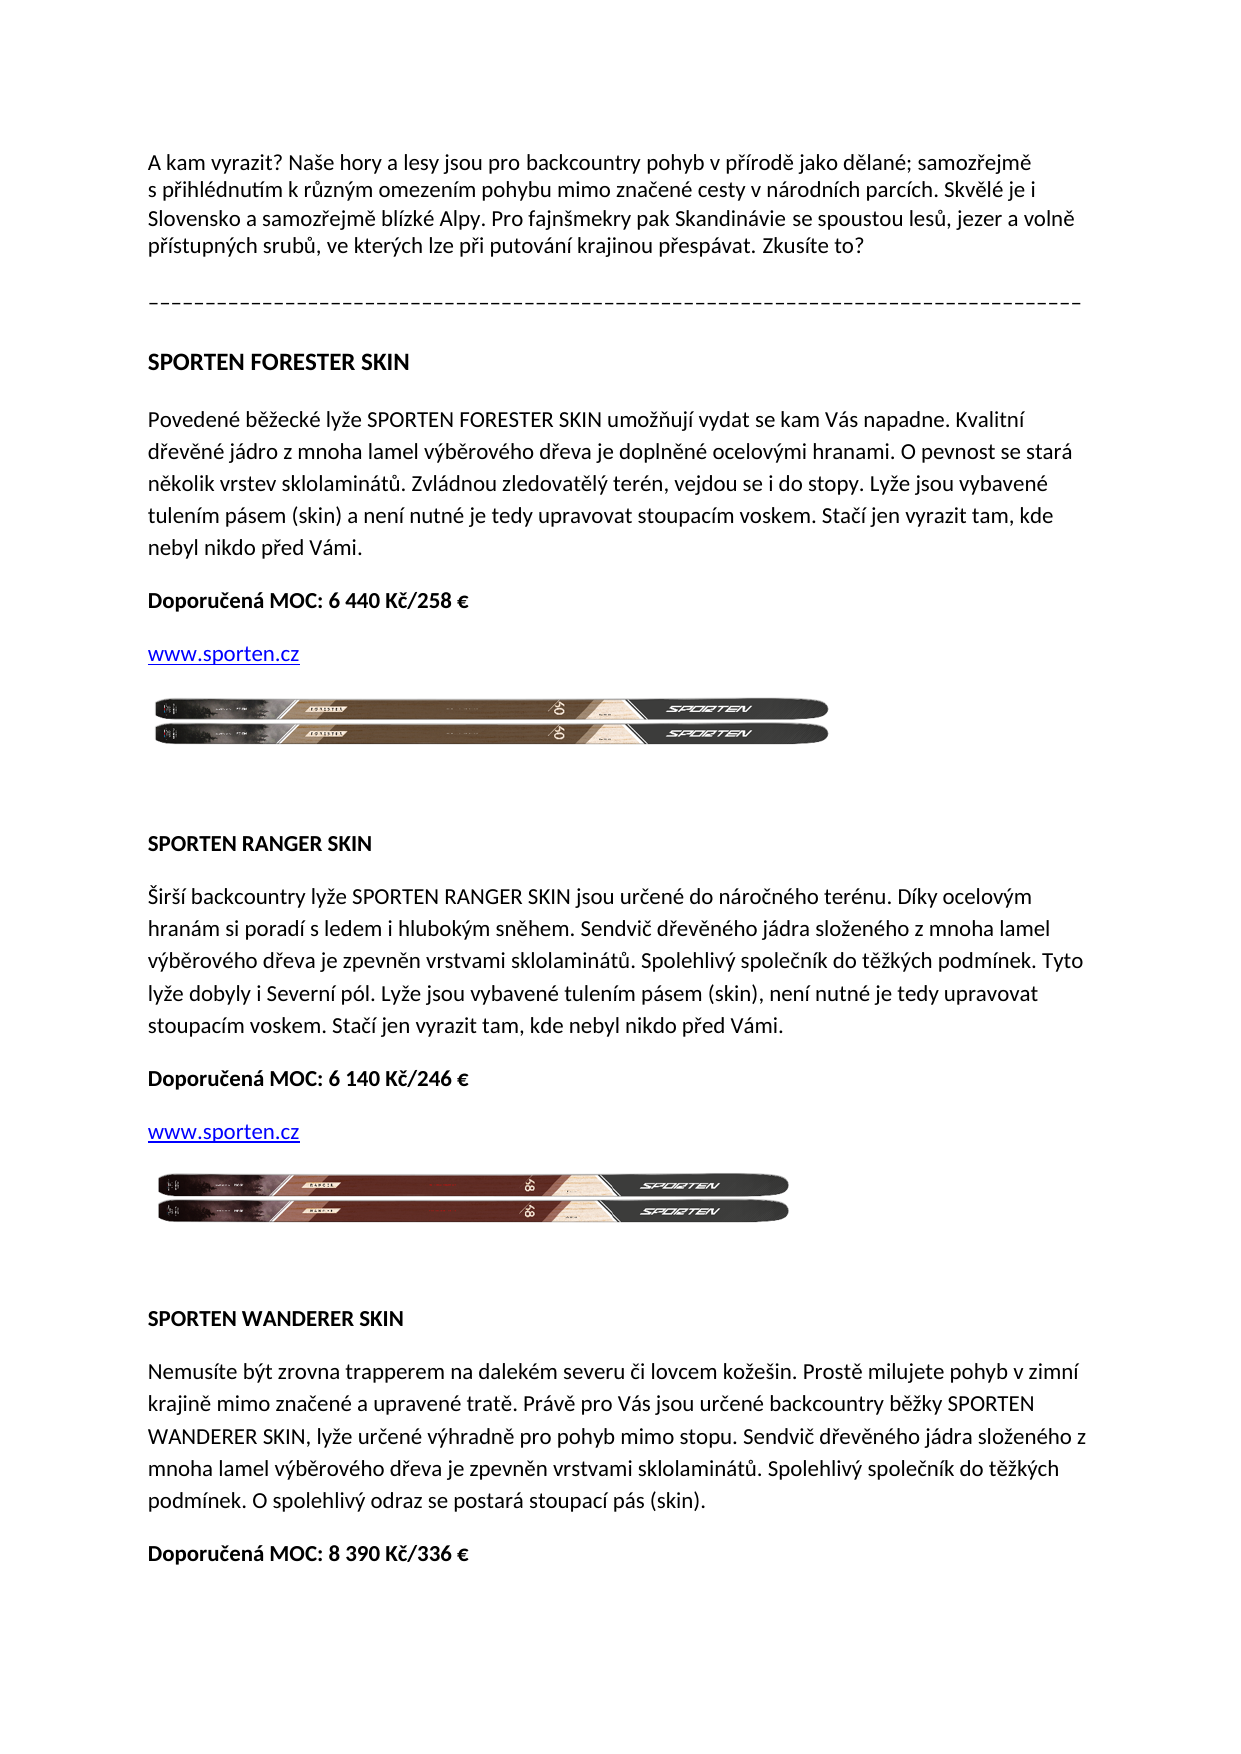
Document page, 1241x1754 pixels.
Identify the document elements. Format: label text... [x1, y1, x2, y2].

text Doporučená MOC: 6 140 Kč/246 € [148, 1064, 1093, 1092]
text SPORTEN FORESTER SKIN [148, 346, 1093, 377]
text Širší backcountry lyže SPORTEN RANGER SKIN jsou určené do náročného terénu. Díky ocelovým hranám si poradí s ledem i hlubokým sněhem. Sendvič dřevěného jádra složeného z mnoha lamel výběrového dřeva je zpevněn vrstvami sklolaminátů. Spolehlivý společník do těžkých podmínek. Tyto lyže dobyly i Severní pól. Lyže jsou vybavené tulením pásem (skin), není nutné je tedy upravovat stoupacím voskem. Stačí jen vyrazit tam, kde nebyl nikdo před Vámi. [148, 882, 1093, 1039]
text Povedené běžecké lyže SPORTEN FORESTER SKIN umožňují vydat se kam Vás napadne. Kvalitní dřevěné jádro z mnoha lamel výběrového dřeva je doplněné ocelovými hranami. O pevnost se stará několik vrstev sklolaminátů. Zvládnou zledovatělý terén, vejdou se i do stopy. Lyže jsou vybavené tulením pásem (skin) a není nutné je tedy upravovat stoupacím voskem. Stačí jen vyrazit tam, kde nebyl nikdo před Vámi. [148, 405, 1093, 562]
picture [147, 1170, 798, 1227]
text A kam vyrazit? Naše hory a lesy jsou pro backcountry pohyb v přírodě jako dělané; samozřejmě s přihlédnutím k různým omezením pohybu mimo značené cesty v národních parcích. Skvělé je i Slovensko a samozřejmě blízké Alpy. Pro fajnšmekry pak Skandinávie se spoustou lesů, jezer a volně přístupných srubů, ve kterých lze při putování krajinou přespávat. Zkusíte to? [148, 148, 1093, 260]
text SPORTEN RANGER SKIN [148, 829, 1093, 857]
text –––––––––––––––––––––––––––––––––––––––––––––––––––––––––––––––––––––––––––––––––– [148, 288, 1093, 316]
picture [147, 692, 835, 752]
text www.sporten.cz [148, 639, 1093, 668]
text www.sporten.cz [148, 1117, 1093, 1145]
text Doporučená MOC: 8 390 Kč/336 € [148, 1539, 1093, 1567]
text SPORTEN WANDERER SKIN [148, 1304, 1093, 1332]
text Doporučená MOC: 6 440 Kč/258 € [148, 587, 1093, 614]
text Nemusíte být zrovna trapperem na dalekém severu či lovcem kožešin. Prostě milujete pohyb v zimní krajině mimo značené a upravené tratě. Právě pro Vás jsou určené backcountry běžky SPORTEN WANDERER SKIN, lyže určené výhradně pro pohyb mimo stopu. Sendvič dřevěného jádra složeného z mnoha lamel výběrového dřeva je zpevněn vrstvami sklolaminátů. Spolehlivý společník do těžkých podmínek. O spolehlivý odraz se postará stoupací pás (skin). [148, 1357, 1093, 1514]
